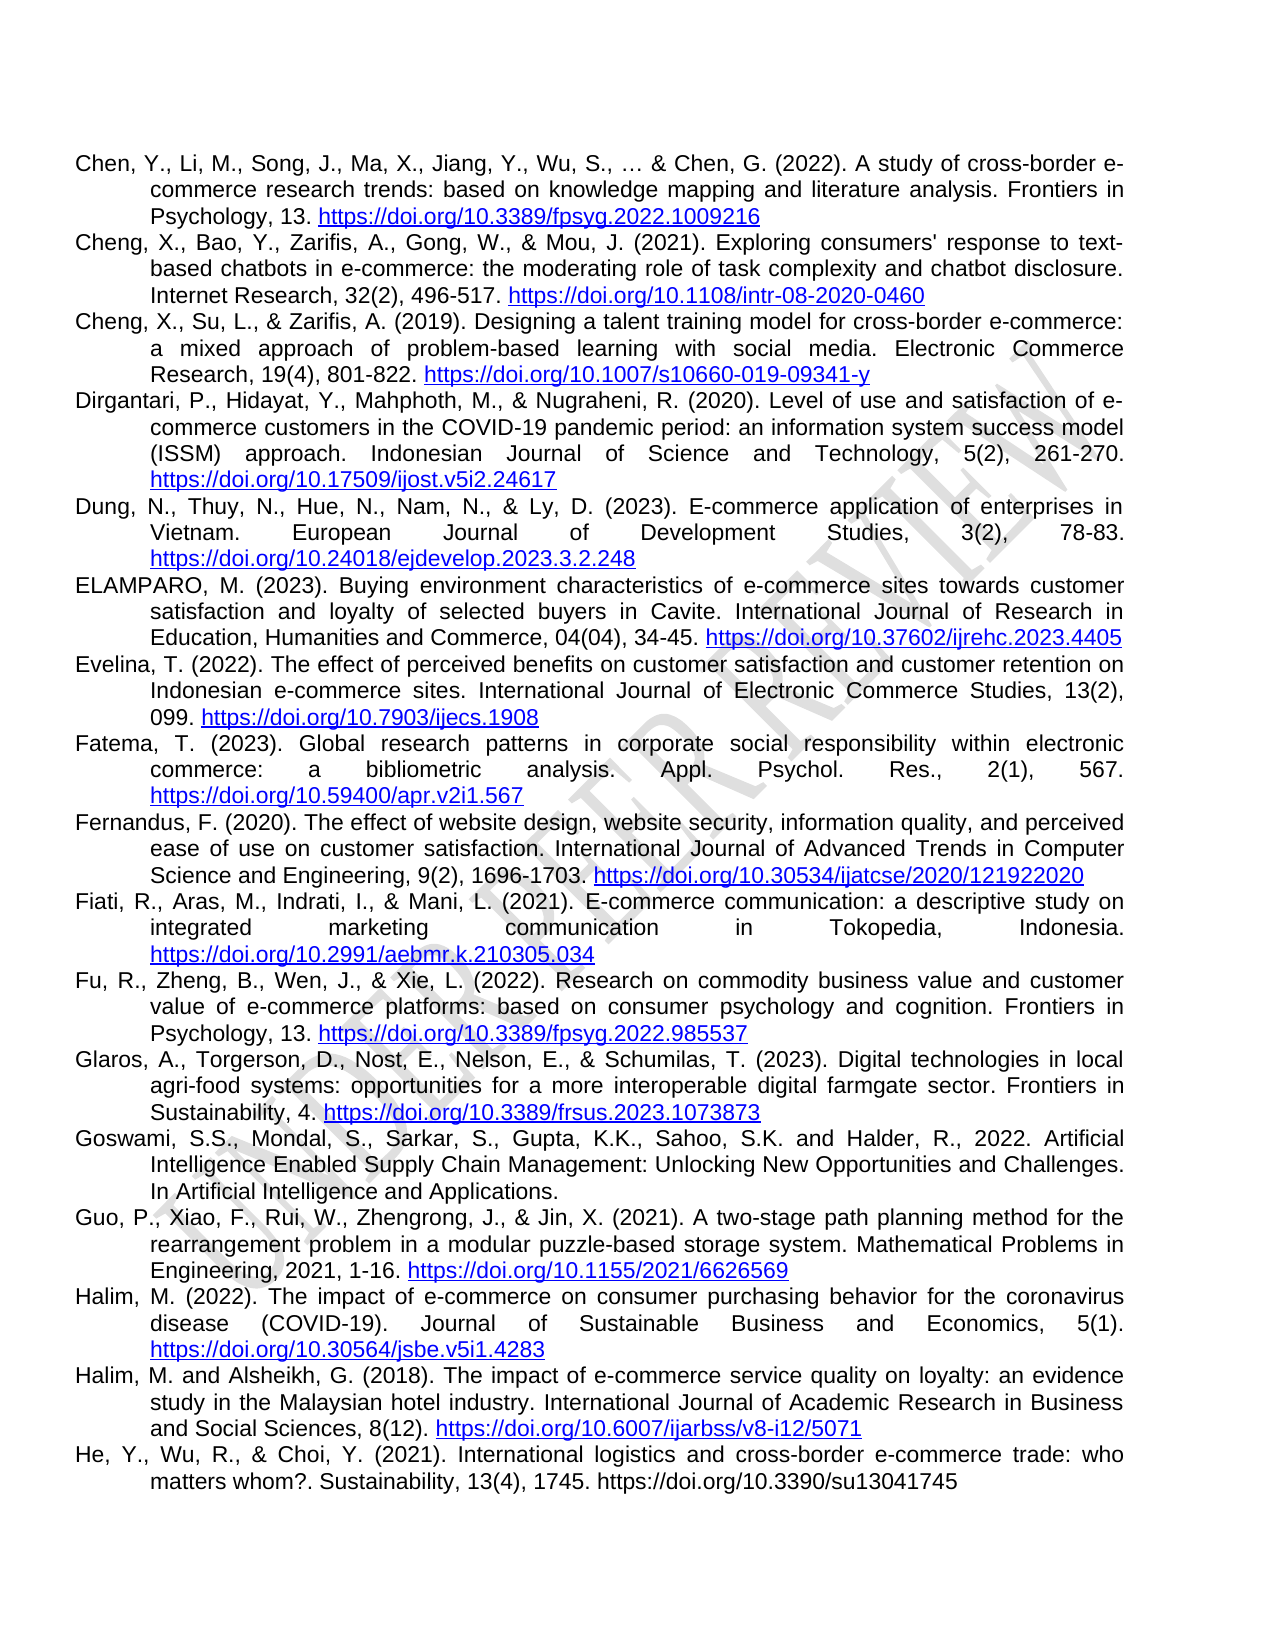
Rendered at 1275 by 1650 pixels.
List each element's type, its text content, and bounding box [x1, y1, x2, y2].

text Halim, M. and Alsheikh, G. (2018). The impact of e-commerce service quality on loyalty: an evidence study in the Malaysian hotel industry. International Journal of Academic Research in Business and Social Sciences, 8(12). https://doi.org/10.6007/ijarbss/v8-i12/5071 [75, 1362, 1125, 1441]
text Glaros, A., Torgerson, D., Nost, E., Nelson, E., & Schumilas, T. (2023). Digital technologies in local agri-food systems: opportunities for a more interoperable digital farmgate sector. Frontiers in Sustainability, 4. https://doi.org/10.3389/frsus.2023.1073873 [75, 1046, 1125, 1125]
text Chen, Y., Li, M., Song, J., Ma, X., Jiang, Y., Wu, S., … & Chen, G. (2022). A study of cross-border e-commerce research trends: based on knowledge mapping and literature analysis. Frontiers in Psychology, 13. https://doi.org/10.3389/fpsyg.2022.1009216 [75, 150, 1125, 229]
text Fiati, R., Aras, M., Indrati, I., & Mani, L. (2021). E-commerce communication: a descriptive study on integrated marketing communication in Tokopedia, Indonesia. https://doi.org/10.2991/aebmr.k.210305.034 [75, 888, 1125, 967]
text ELAMPARO, M. (2023). Buying environment characteristics of e-commerce sites towards customer satisfaction and loyalty of selected buyers in Cavite. International Journal of Research in Education, Humanities and Commerce, 04(04), 34-45. https://doi.org/10.37602/ijrehc.2023.4405 [75, 572, 1125, 651]
text Cheng, X., Bao, Y., Zarifis, A., Gong, W., & Mou, J. (2021). Exploring consumers' response to text-based chatbots in e-commerce: the moderating role of task complexity and chatbot disclosure. Internet Research, 32(2), 496-517. https://doi.org/10.1108/intr-08-2020-0460 [75, 229, 1125, 308]
text Halim, M. (2022). The impact of e-commerce on consumer purchasing behavior for the coronavirus disease (COVID-19). Journal of Sustainable Business and Economics, 5(1). https://doi.org/10.30564/jsbe.v5i1.4283 [75, 1283, 1125, 1362]
text Goswami, S.S., Mondal, S., Sarkar, S., Gupta, K.K., Sahoo, S.K. and Halder, R., 2022. Artificial Intelligence Enabled Supply Chain Management: Unlocking New Opportunities and Challenges. In Artificial Intelligence and Applications. [75, 1125, 1125, 1204]
text Dung, N., Thuy, N., Hue, N., Nam, N., & Ly, D. (2023). E-commerce application of enterprises in Vietnam. European Journal of Development Studies, 3(2), 78-83. https://doi.org/10.24018/ejdevelop.2023.3.2.248 [75, 493, 1125, 572]
text He, Y., Wu, R., & Choi, Y. (2021). International logistics and cross-border e-commerce trade: who matters whom?. Sustainability, 13(4), 1745. https://doi.org/10.3390/su13041745 [75, 1441, 1125, 1494]
text Fatema, T. (2023). Global research patterns in corporate social responsibility within electronic commerce: a bibliometric analysis. Appl. Psychol. Res., 2(1), 567. https://doi.org/10.59400/apr.v2i1.567 [75, 730, 1125, 809]
text Evelina, T. (2022). The effect of perceived benefits on customer satisfaction and customer retention on Indonesian e-commerce sites. International Journal of Electronic Commerce Studies, 13(2), 099. https://doi.org/10.7903/ijecs.1908 [75, 651, 1125, 730]
text Fu, R., Zheng, B., Wen, J., & Xie, L. (2022). Research on commodity business value and customer value of e-commerce platforms: based on consumer psychology and cognition. Frontiers in Psychology, 13. https://doi.org/10.3389/fpsyg.2022.985537 [75, 967, 1125, 1046]
text Cheng, X., Su, L., & Zarifis, A. (2019). Designing a talent training model for cross-border e-commerce: a mixed approach of problem-based learning with social media. Electronic Commerce Research, 19(4), 801-822. https://doi.org/10.1007/s10660-019-09341-y [75, 308, 1125, 387]
text Fernandus, F. (2020). The effect of website design, website security, information quality, and perceived ease of use on customer satisfaction. International Journal of Advanced Trends in Computer Science and Engineering, 9(2), 1696-1703. https://doi.org/10.30534/ijatcse/2020/121922020 [75, 809, 1125, 888]
text Guo, P., Xiao, F., Rui, W., Zhengrong, J., & Jin, X. (2021). A two-stage path planning method for the rearrangement problem in a modular puzzle-based storage system. Mathematical Problems in Engineering, 2021, 1-16. https://doi.org/10.1155/2021/6626569 [75, 1204, 1125, 1283]
text Dirgantari, P., Hidayat, Y., Mahphoth, M., & Nugraheni, R. (2020). Level of use and satisfaction of e-commerce customers in the COVID-19 pandemic period: an information system success model (ISSM) approach. Indonesian Journal of Science and Technology, 5(2), 261-270. https://doi.org/10.17509/ijost.v5i2.24617 [75, 387, 1125, 493]
